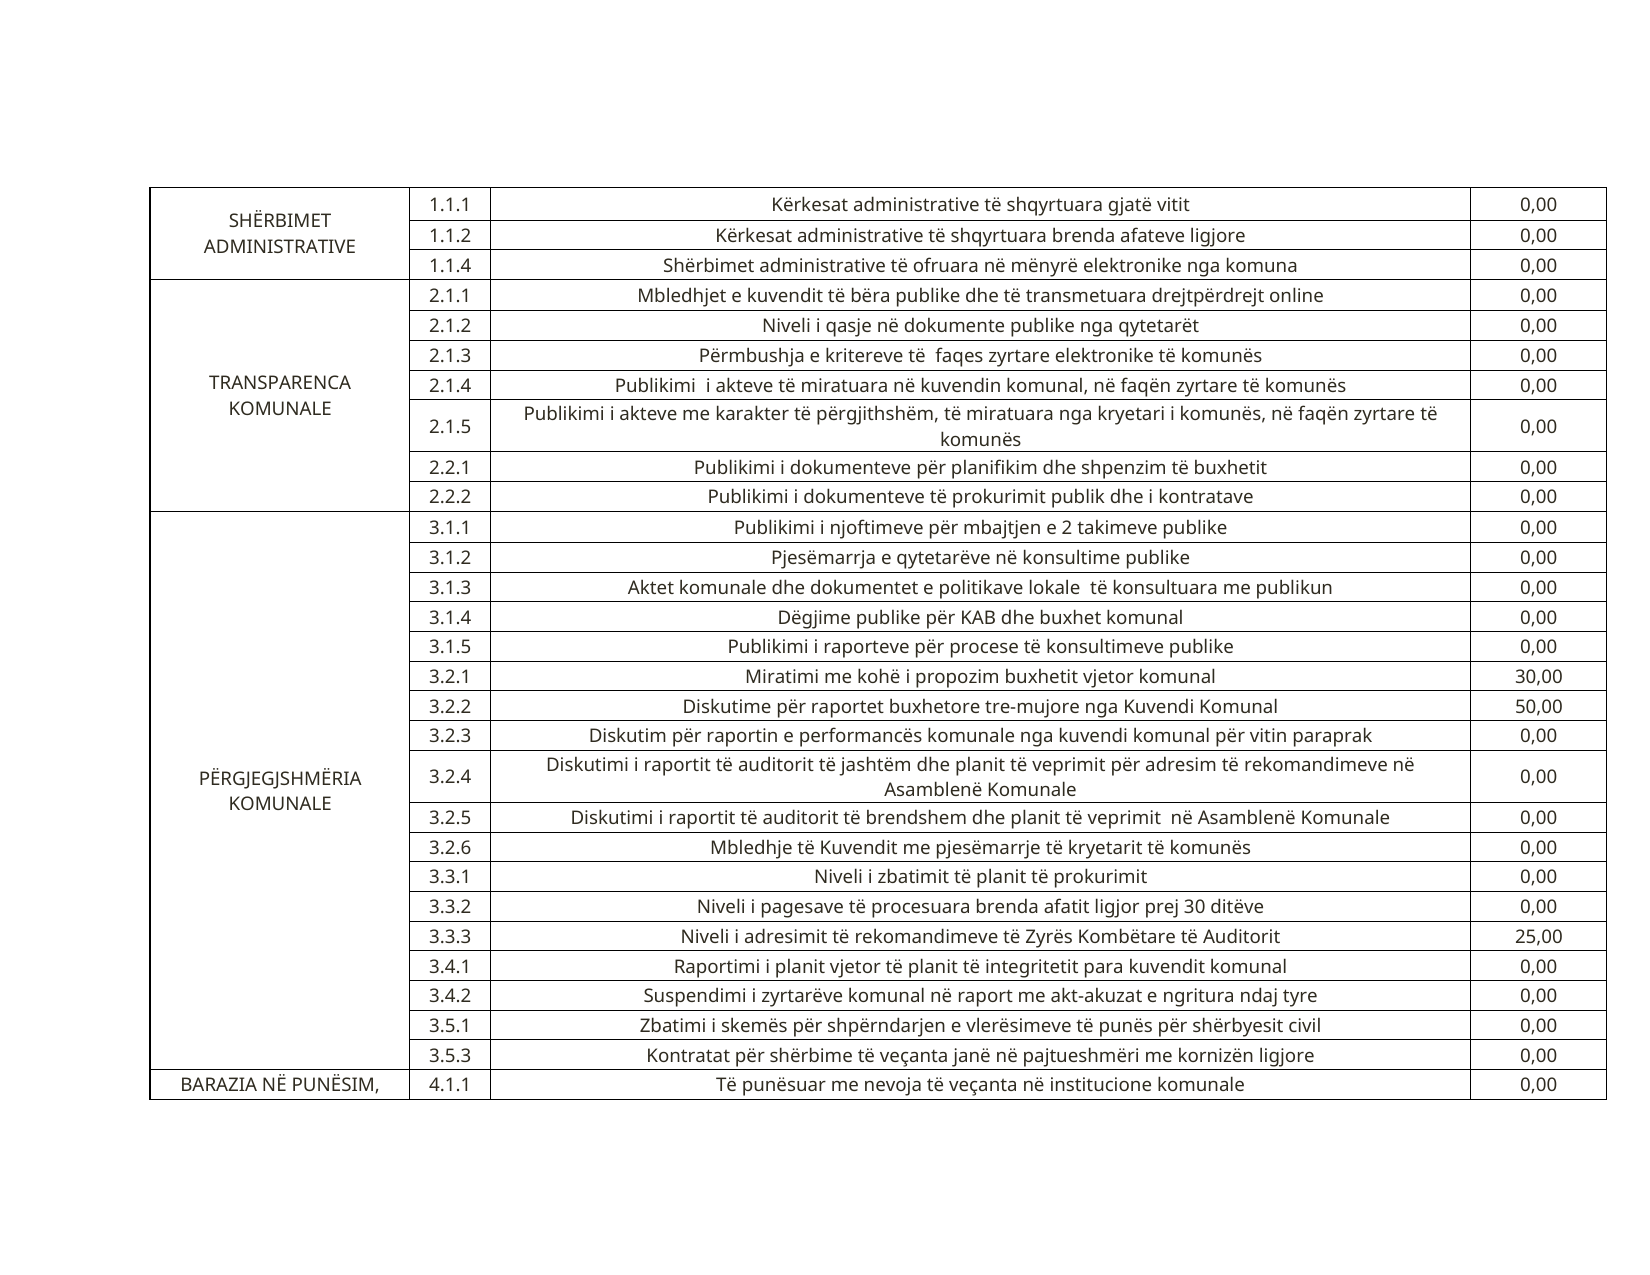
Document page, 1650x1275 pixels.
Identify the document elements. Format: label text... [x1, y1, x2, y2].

table_cell Diskutim për raportin e performancës komunale nga kuvendi komunal për vitin paraprak [491, 721, 1470, 750]
table_cell 2.1.4 [410, 371, 490, 399]
table_cell 0,00 [1471, 573, 1606, 601]
table_cell Diskutimi i raportit të auditorit të brendshem dhe planit të veprimit në Asamblenë Komunale [491, 803, 1470, 832]
table_cell Publikimi i njoftimeve për mbajtjen e 2 takimeve publike [491, 512, 1470, 542]
table_cell 3.1.4 [410, 602, 490, 631]
table_cell Niveli i adresimit të rekomandimeve të Zyrës Kombëtare të Auditorit [491, 922, 1470, 950]
table_cell Publikimi i raporteve për procese të konsultimeve publike [491, 632, 1470, 661]
table_cell 3.1.5 [410, 632, 490, 661]
table_cell 2.1.2 [410, 311, 490, 340]
table_cell 0,00 [1471, 280, 1606, 310]
table_cell 0,00 [1471, 400, 1606, 451]
table_header 1.1.1 [410, 188, 490, 219]
table_cell 0,00 [1471, 543, 1606, 572]
table_header SHËRBIMET ADMINISTRATIVE [151, 188, 409, 279]
table_cell Publikimi i akteve me karakter të përgjithshëm, të miratuara nga kryetari i komunës, në faqën zyrtare të komunës [491, 400, 1470, 451]
table_cell 0,00 [1471, 602, 1606, 631]
table_cell Kontratat për shërbime të veçanta janë në pajtueshmëri me kornizën ligjore [491, 1040, 1470, 1069]
table_cell 2.1.5 [410, 400, 490, 451]
table_cell 3.3.1 [410, 862, 490, 891]
table_cell 0,00 [1471, 311, 1606, 340]
table_cell Zbatimi i skemës për shpërndarjen e vlerësimeve të punës për shërbyesit civil [491, 1011, 1470, 1039]
table_cell Niveli i zbatimit të planit të prokurimit [491, 862, 1470, 891]
table_cell 0,00 [1471, 371, 1606, 399]
table_cell PËRGJEGJSHMËRIA KOMUNALE [151, 512, 409, 1069]
table_cell 3.2.6 [410, 833, 490, 861]
table_cell TRANSPARENCA KOMUNALE [151, 280, 409, 511]
table_cell Kërkesat administrative të shqyrtuara brenda afateve ligjore [491, 221, 1470, 249]
table_cell 3.1.2 [410, 543, 490, 572]
table_cell 3.4.1 [410, 951, 490, 980]
table_cell Miratimi me kohë i propozim buxhetit vjetor komunal [491, 662, 1470, 690]
table_cell 0,00 [1471, 721, 1606, 750]
table_cell Niveli i qasje në dokumente publike nga qytetarët [491, 311, 1470, 340]
table_cell 0,00 [1471, 951, 1606, 980]
table_cell Shërbimet administrative të ofruara në mënyrë elektronike nga komuna [491, 250, 1470, 279]
table_cell 3.1.3 [410, 573, 490, 601]
table_cell 2.2.1 [410, 452, 490, 481]
table_cell 0,00 [1471, 981, 1606, 1010]
table_cell Publikimi i dokumenteve të prokurimit publik dhe i kontratave [491, 482, 1470, 511]
table_cell 0,00 [1471, 632, 1606, 661]
table_cell Diskutime për raportet buxhetore tre-mujore nga Kuvendi Komunal [491, 691, 1470, 720]
table_cell Publikimi i dokumenteve për planifikim dhe shpenzim të buxhetit [491, 452, 1470, 481]
table_cell 3.2.5 [410, 803, 490, 832]
table_header Kërkesat administrative të shqyrtuara gjatë vitit [491, 188, 1470, 219]
table_cell 0,00 [1471, 221, 1606, 249]
table_cell Raportimi i planit vjetor të planit të integritetit para kuvendit komunal [491, 951, 1470, 980]
table_cell 0,00 [1471, 833, 1606, 861]
table_cell 3.1.1 [410, 512, 490, 542]
table_cell 0,00 [1471, 250, 1606, 279]
table_cell 0,00 [1471, 1040, 1606, 1069]
table_cell 0,00 [1471, 892, 1606, 921]
table_cell 3.2.2 [410, 691, 490, 720]
table_cell 0,00 [1471, 751, 1606, 802]
table_cell 0,00 [1471, 482, 1606, 511]
table_cell Diskutimi i raportit të auditorit të jashtëm dhe planit të veprimit për adresim të rekomandimeve në Asamblenë Komunale [491, 751, 1470, 802]
table_cell 1.1.4 [410, 250, 490, 279]
table_cell 3.2.1 [410, 662, 490, 690]
table_cell Mbledhjet e kuvendit të bëra publike dhe të transmetuara drejtpërdrejt online [491, 280, 1470, 310]
table_cell Të punësuar me nevoja të veçanta në institucione komunale [491, 1070, 1470, 1099]
table_cell Publikimi i akteve të miratuara në kuvendin komunal, në faqën zyrtare të komunës [491, 371, 1470, 399]
table_cell Pjesëmarrja e qytetarëve në konsultime publike [491, 543, 1470, 572]
table_cell 3.5.1 [410, 1011, 490, 1039]
table_cell 3.2.3 [410, 721, 490, 750]
table_cell 2.2.2 [410, 482, 490, 511]
table_cell 30,00 [1471, 662, 1606, 690]
table_cell Niveli i pagesave të procesuara brenda afatit ligjor prej 30 ditëve [491, 892, 1470, 921]
table_cell 3.2.4 [410, 751, 490, 802]
table_cell Dëgjime publike për KAB dhe buxhet komunal [491, 602, 1470, 631]
table_cell Mbledhje të Kuvendit me pjesëmarrje të kryetarit të komunës [491, 833, 1470, 861]
table_cell 0,00 [1471, 1070, 1606, 1099]
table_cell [151, 1070, 409, 1099]
table_cell 3.3.2 [410, 892, 490, 921]
table_cell 0,00 [1471, 452, 1606, 481]
table_cell 0,00 [1471, 803, 1606, 832]
table_cell 1.1.2 [410, 221, 490, 249]
table_cell Përmbushja e kritereve të faqes zyrtare elektronike të komunës [491, 341, 1470, 369]
table_cell 0,00 [1471, 862, 1606, 891]
table_cell 25,00 [1471, 922, 1606, 950]
table_cell 2.1.3 [410, 341, 490, 369]
table_cell 2.1.1 [410, 280, 490, 310]
table_cell Aktet komunale dhe dokumentet e politikave lokale të konsultuara me publikun [491, 573, 1470, 601]
table_cell 4.1.1 [410, 1070, 490, 1099]
table_cell 3.3.3 [410, 922, 490, 950]
table_cell 0,00 [1471, 512, 1606, 542]
table_cell 3.4.2 [410, 981, 490, 1010]
table_cell 50,00 [1471, 691, 1606, 720]
table_cell 0,00 [1471, 341, 1606, 369]
table_cell 0,00 [1471, 1011, 1606, 1039]
table_cell 3.5.3 [410, 1040, 490, 1069]
table_header 0,00 [1471, 188, 1606, 219]
table_cell Suspendimi i zyrtarëve komunal në raport me akt-akuzat e ngritura ndaj tyre [491, 981, 1470, 1010]
